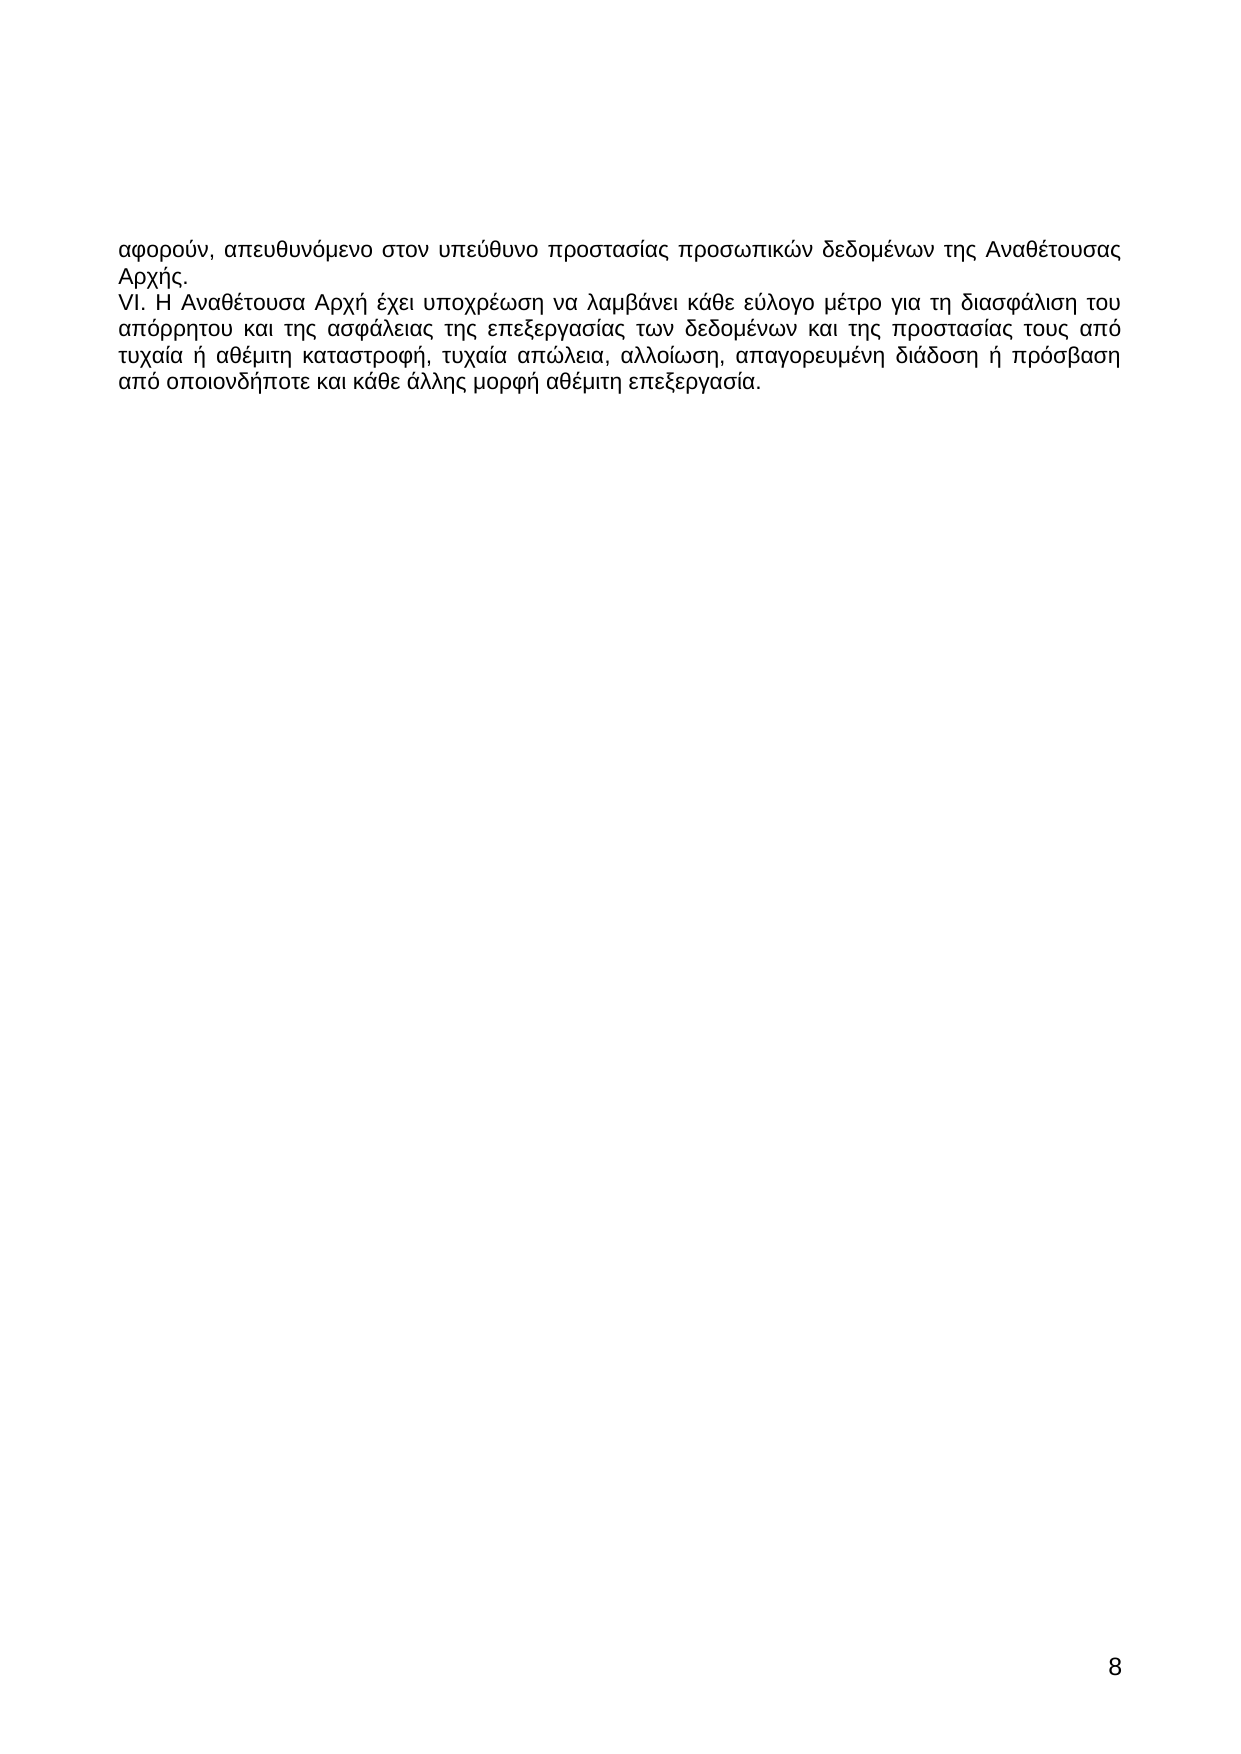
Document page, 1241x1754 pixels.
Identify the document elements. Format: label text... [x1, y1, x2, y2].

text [118, 236, 1122, 289]
text VI. H Αναθέτουσα Αρχή έχει υποχρέωση να λαμβάνει κάθε εύλογο μέτρο για τη διασφάλιση του απόρρητου και της ασφάλειας της επεξεργασίας των δεδομένων και της προστασίας τους από τυχαία ή αθέμιτη καταστροφή, τυχαία απώλεια, αλλοίωση, απαγορευμένη διάδοση ή πρόσβαση από οποιονδήποτε και κάθε άλλης μορφή αθέμιτη επεξεργασία. [118, 289, 1122, 394]
